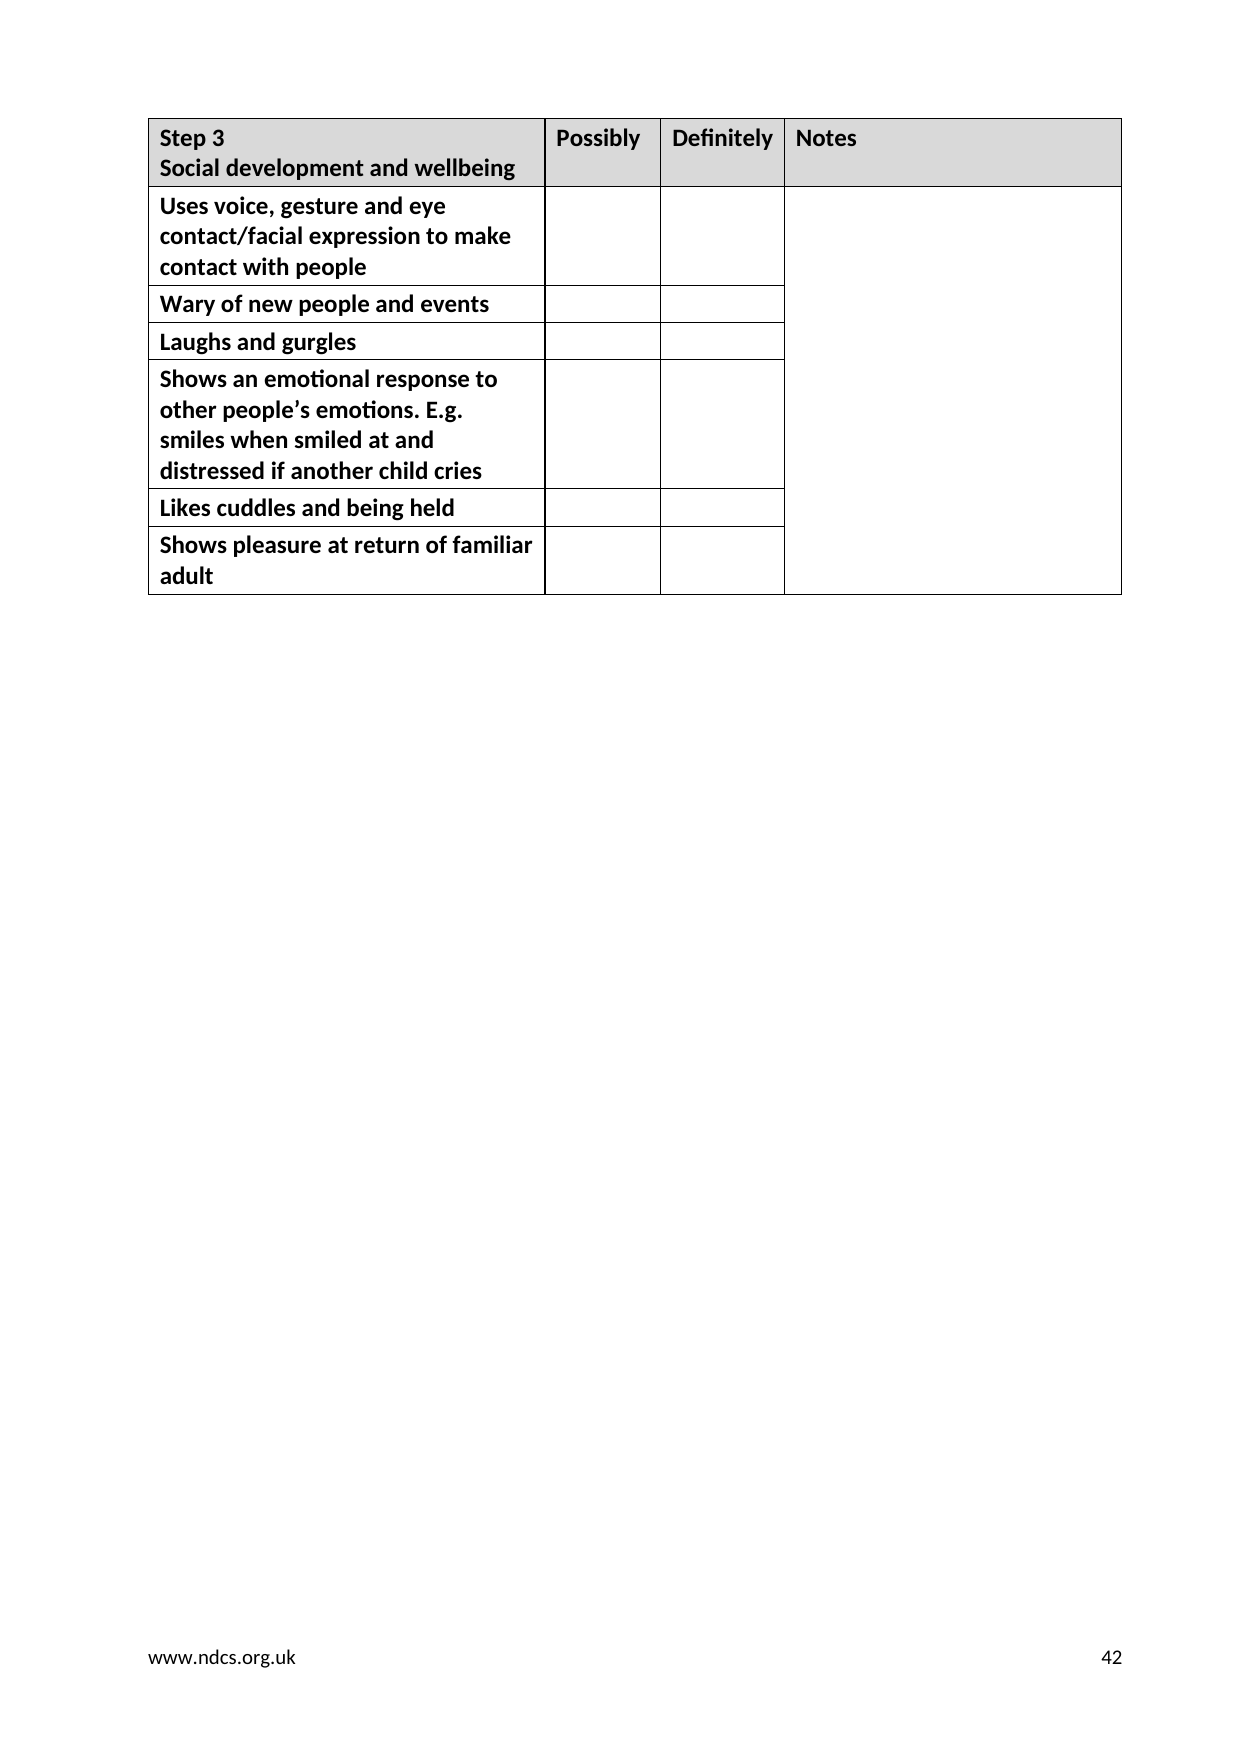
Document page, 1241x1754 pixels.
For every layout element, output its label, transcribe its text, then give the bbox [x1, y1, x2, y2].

table_cell Likes cuddles and being held [149, 489, 544, 526]
table_cell [785, 187, 1121, 593]
table_header Notes [785, 119, 1121, 186]
table_header Definitely [661, 119, 784, 186]
table_cell [546, 323, 660, 359]
table_cell [546, 489, 660, 526]
table_cell Shows an emotional response to other people’s emotions. E.g. smiles when smiled at and distressed if another child cries [149, 360, 544, 488]
table_cell Uses voice, gesture and eye contact/facial expression to make contact with people [149, 187, 544, 284]
table_cell [546, 286, 660, 322]
table_cell [661, 360, 784, 488]
table_cell [546, 527, 660, 593]
table_header Possibly [546, 119, 660, 186]
table_cell [546, 187, 660, 284]
table_cell [661, 527, 784, 593]
table_cell [661, 489, 784, 526]
table_cell Wary of new people and events [149, 286, 544, 322]
table_cell [546, 360, 660, 488]
table_cell Laughs and gurgles [149, 323, 544, 359]
table_cell [661, 323, 784, 359]
table_cell [661, 187, 784, 284]
table_header Step 3 Social development and wellbeing [149, 119, 544, 186]
table_cell Shows pleasure at return of familiar adult [149, 527, 544, 593]
table_cell [661, 286, 784, 322]
